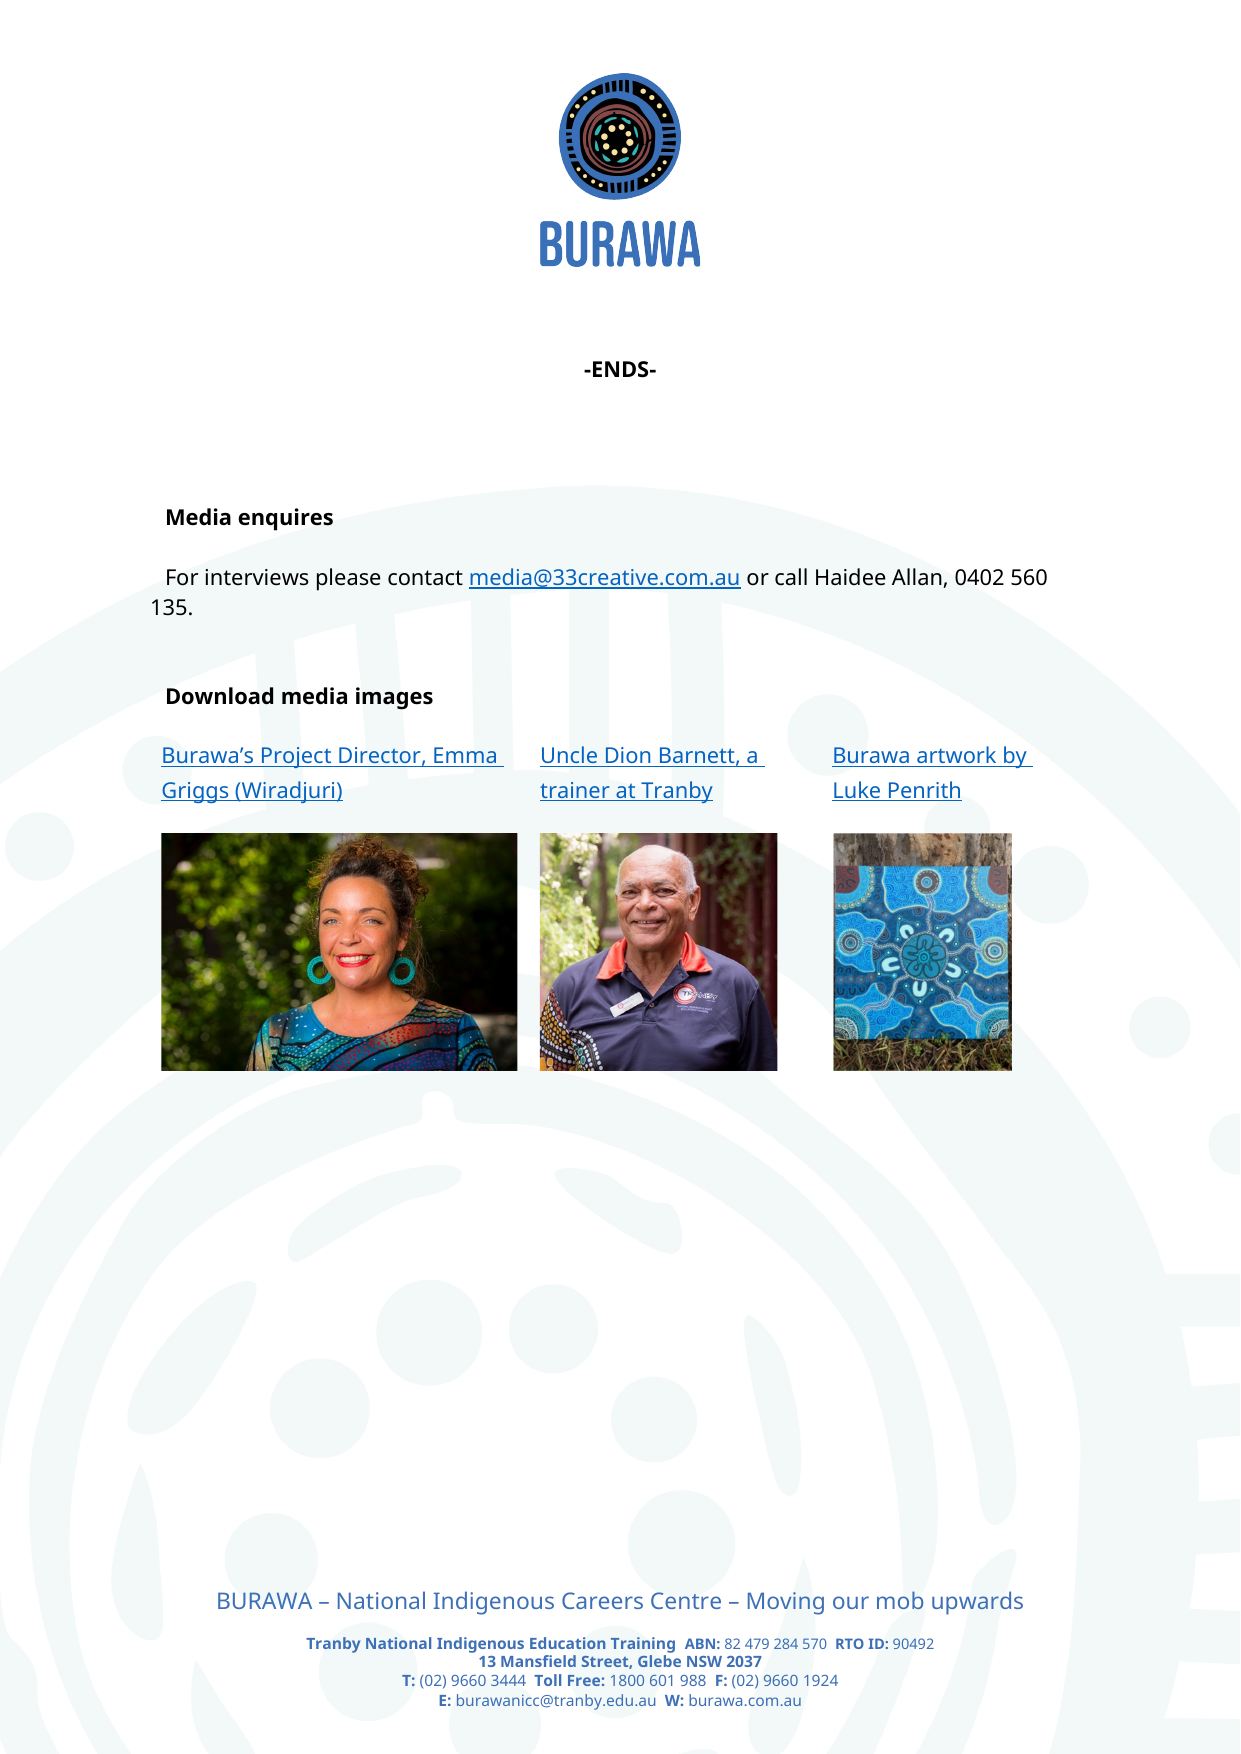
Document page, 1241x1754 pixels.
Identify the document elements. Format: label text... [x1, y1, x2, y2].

table_header Uncle Dion Barnett, a trainer at Tranby [529, 741, 821, 833]
table_header Burawa’s Project Director, Emma Griggs (Wiradjuri) [150, 741, 529, 833]
text For interviews please contact media@33creative.com.au or call Haidee Allan, 0402 560 135. [150, 562, 1090, 621]
table_cell [821, 833, 1090, 1100]
table_header Burawa artwork by Luke Penrith [821, 741, 1090, 833]
text Media enquires [150, 502, 1090, 532]
text -ENDS- [150, 354, 1090, 384]
picture [0, 55, 1241, 1754]
table_cell [529, 833, 821, 1100]
table_cell [150, 833, 529, 1100]
text Download media images [150, 681, 1090, 711]
